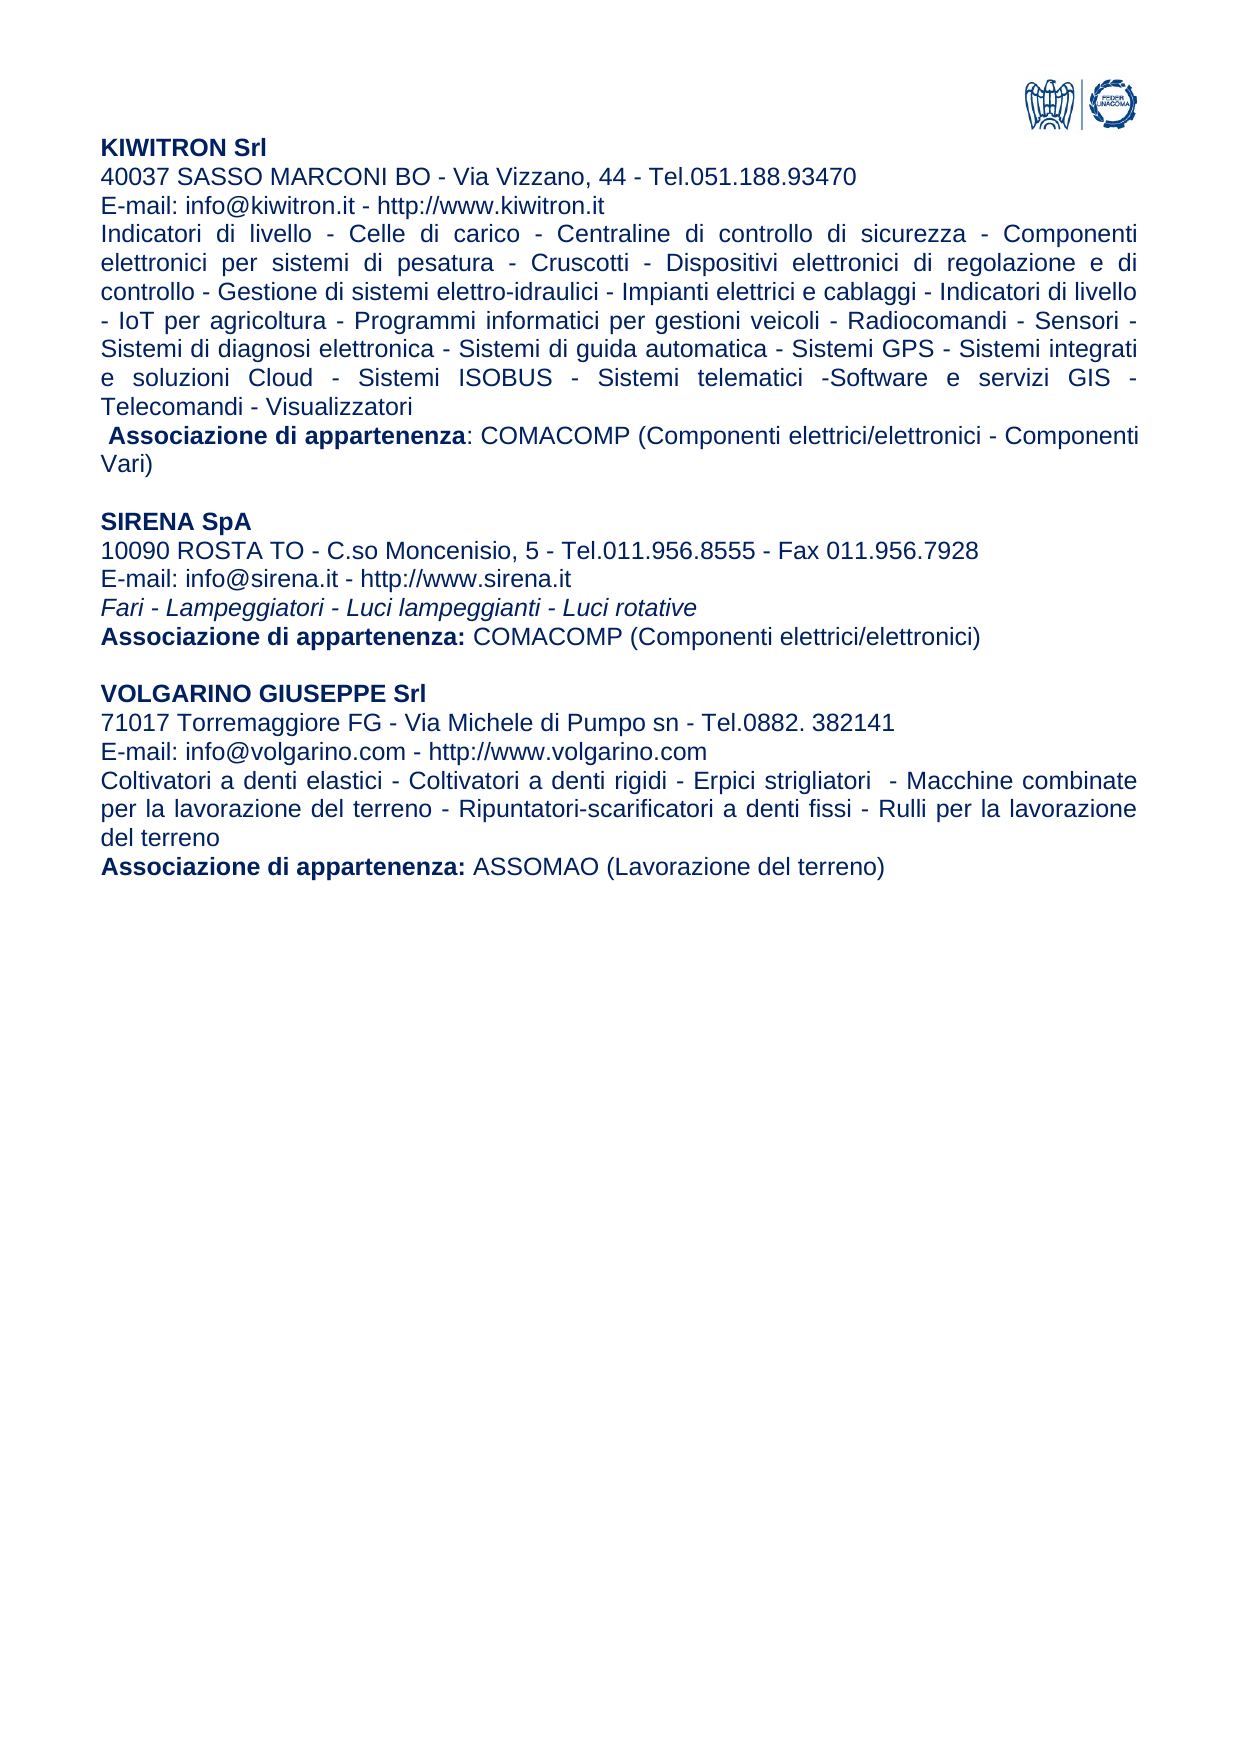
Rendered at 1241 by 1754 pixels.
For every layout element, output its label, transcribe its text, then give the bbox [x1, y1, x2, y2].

text Indicatori di livello - Celle di carico - Centraline di controllo di sicurezza - Componenti elettronici per sistemi di pesatura - Cruscotti - Dispositivi elettronici di regolazione e di controllo - Gestione di sistemi elettro-idraulici - Impianti elettrici e cablaggi - Indicatori di livello - IoT per agricoltura - Programmi informatici per gestioni veicoli - Radiocomandi - Sensori - Sistemi di diagnosi elettronica - Sistemi di guida automatica - Sistemi GPS - Sistemi integrati e soluzioni Cloud - Sistemi ISOBUS - Sistemi telematici -Software e servizi GIS - Telecomandi - Visualizzatori [100, 219, 1140, 421]
text Associazione di appartenenza: COMACOMP (Componenti elettrici/elettronici) [100, 622, 1140, 651]
text Associazione di appartenenza: COMACOMP (Componenti elettrici/elettronici - Componenti Vari) [100, 421, 1140, 478]
text E-mail: info@volgarino.com - http://www.volgarino.com [100, 737, 1140, 766]
text 40037 SASSO MARCONI BO - Via Vizzano, 44 - Tel.051.188.93470 [100, 162, 1140, 191]
text Associazione di appartenenza: ASSOMAO (Lavorazione del terreno) [100, 852, 1140, 881]
text SIRENA SpA [100, 507, 1140, 536]
text KIWITRON Srl [100, 133, 1140, 162]
text E-mail: info@kiwitron.it - http://www.kiwitron.it [100, 191, 1140, 219]
text Coltivatori a denti elastici - Coltivatori a denti rigidi - Erpici strigliatori - Macchine combinate per la lavorazione del terreno - Ripuntatori-scarificatori a denti fissi - Rulli per la lavorazione del terreno [100, 766, 1140, 852]
text 71017 Torremaggiore FG - Via Michele di Pumpo sn - Tel.0882. 382141 [100, 708, 1140, 737]
text E-mail: info@sirena.it - http://www.sirena.it [100, 564, 1140, 593]
text Fari - Lampeggiatori - Luci lampeggianti - Luci rotative [100, 593, 1140, 622]
picture [1022, 73, 1140, 134]
text VOLGARINO GIUSEPPE Srl [100, 679, 1140, 708]
text 10090 ROSTA TO - C.so Moncenisio, 5 - Tel.011.956.8555 - Fax 011.956.7928 [100, 536, 1140, 564]
